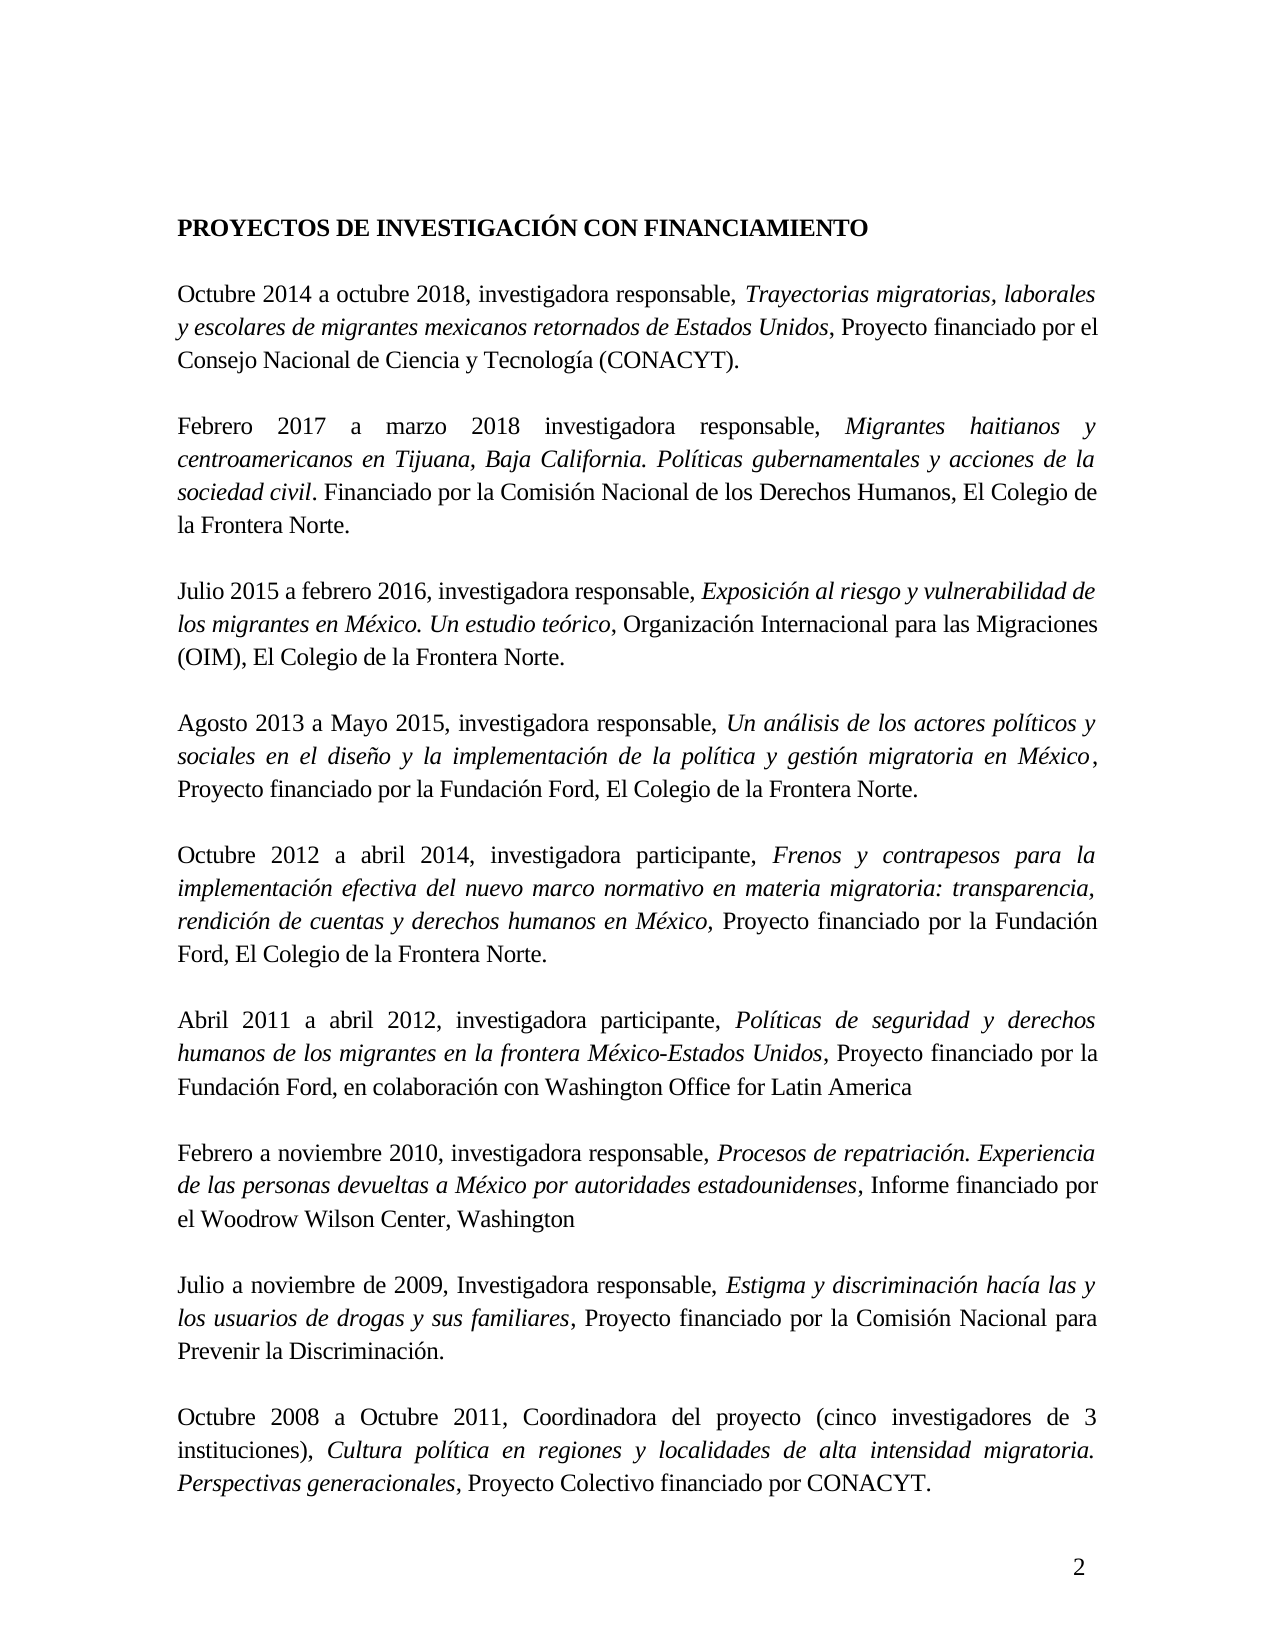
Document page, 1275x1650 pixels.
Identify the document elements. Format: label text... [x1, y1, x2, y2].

text Abril 2011 a abril 2012, investigadora participante, Políticas de seguridad y derechos humanos de los migrantes en la frontera México-Estados Unidos, Proyecto financiado por la Fundación Ford, en colaboración con Washington Office for Latin America [177, 1006, 1098, 1100]
text Julio a noviembre de 2009, Investigadora responsable, Estigma y discriminación hacía las y los usuarios de drogas y sus familiares, Proyecto financiado por la Comisión Nacional para Prevenir la Discriminación. [177, 1270, 1098, 1364]
text PROYECTOS DE INVESTIGACIÓN CON FINANCIAMIENTO [177, 213, 1098, 242]
text Julio 2015 a febrero 2016, investigadora responsable, Exposición al riesgo y vulnerabilidad de los migrantes en México. Un estudio teórico, Organización Internacional para las Migraciones (OIM), El Colegio de la Frontera Norte. [177, 576, 1098, 671]
text Octubre 2008 a Octubre 2011, Coordinadora del proyecto (cinco investigadores de 3 instituciones), Cultura política en regiones y localidades de alta intensidad migratoria. Perspectivas generacionales, Proyecto Colectivo financiado por CONACYT. [177, 1402, 1098, 1497]
text Agosto 2013 a Mayo 2015, investigadora responsable, Un análisis de los actores políticos y sociales en el diseño y la implementación de la política y gestión migratoria en México, Proyecto financiado por la Fundación Ford, El Colegio de la Frontera Norte. [177, 708, 1098, 803]
text Febrero a noviembre 2010, investigadora responsable, Procesos de repatriación. Experiencia de las personas devueltas a México por autoridades estadounidenses, Informe financiado por el Woodrow Wilson Center, Washington [177, 1138, 1098, 1232]
text Octubre 2014 a octubre 2018, investigadora responsable, Trayectorias migratorias, laborales y escolares de migrantes mexicanos retornados de Estados Unidos, Proyecto financiado por el Consejo Nacional de Ciencia y Tecnología (CONACYT). [177, 279, 1098, 374]
text Febrero 2017 a marzo 2018 investigadora responsable, Migrantes haitianos y centroamericanos en Tijuana, Baja California. Políticas gubernamentales y acciones de la sociedad civil. Financiado por la Comisión Nacional de los Derechos Humanos, El Colegio de la Frontera Norte. [177, 411, 1098, 539]
text Octubre 2012 a abril 2014, investigadora participante, Frenos y contrapesos para la implementación efectiva del nuevo marco normativo en materia migratoria: transparencia, rendición de cuentas y derechos humanos en México, Proyecto financiado por la Fundación Ford, El Colegio de la Frontera Norte. [177, 840, 1098, 968]
